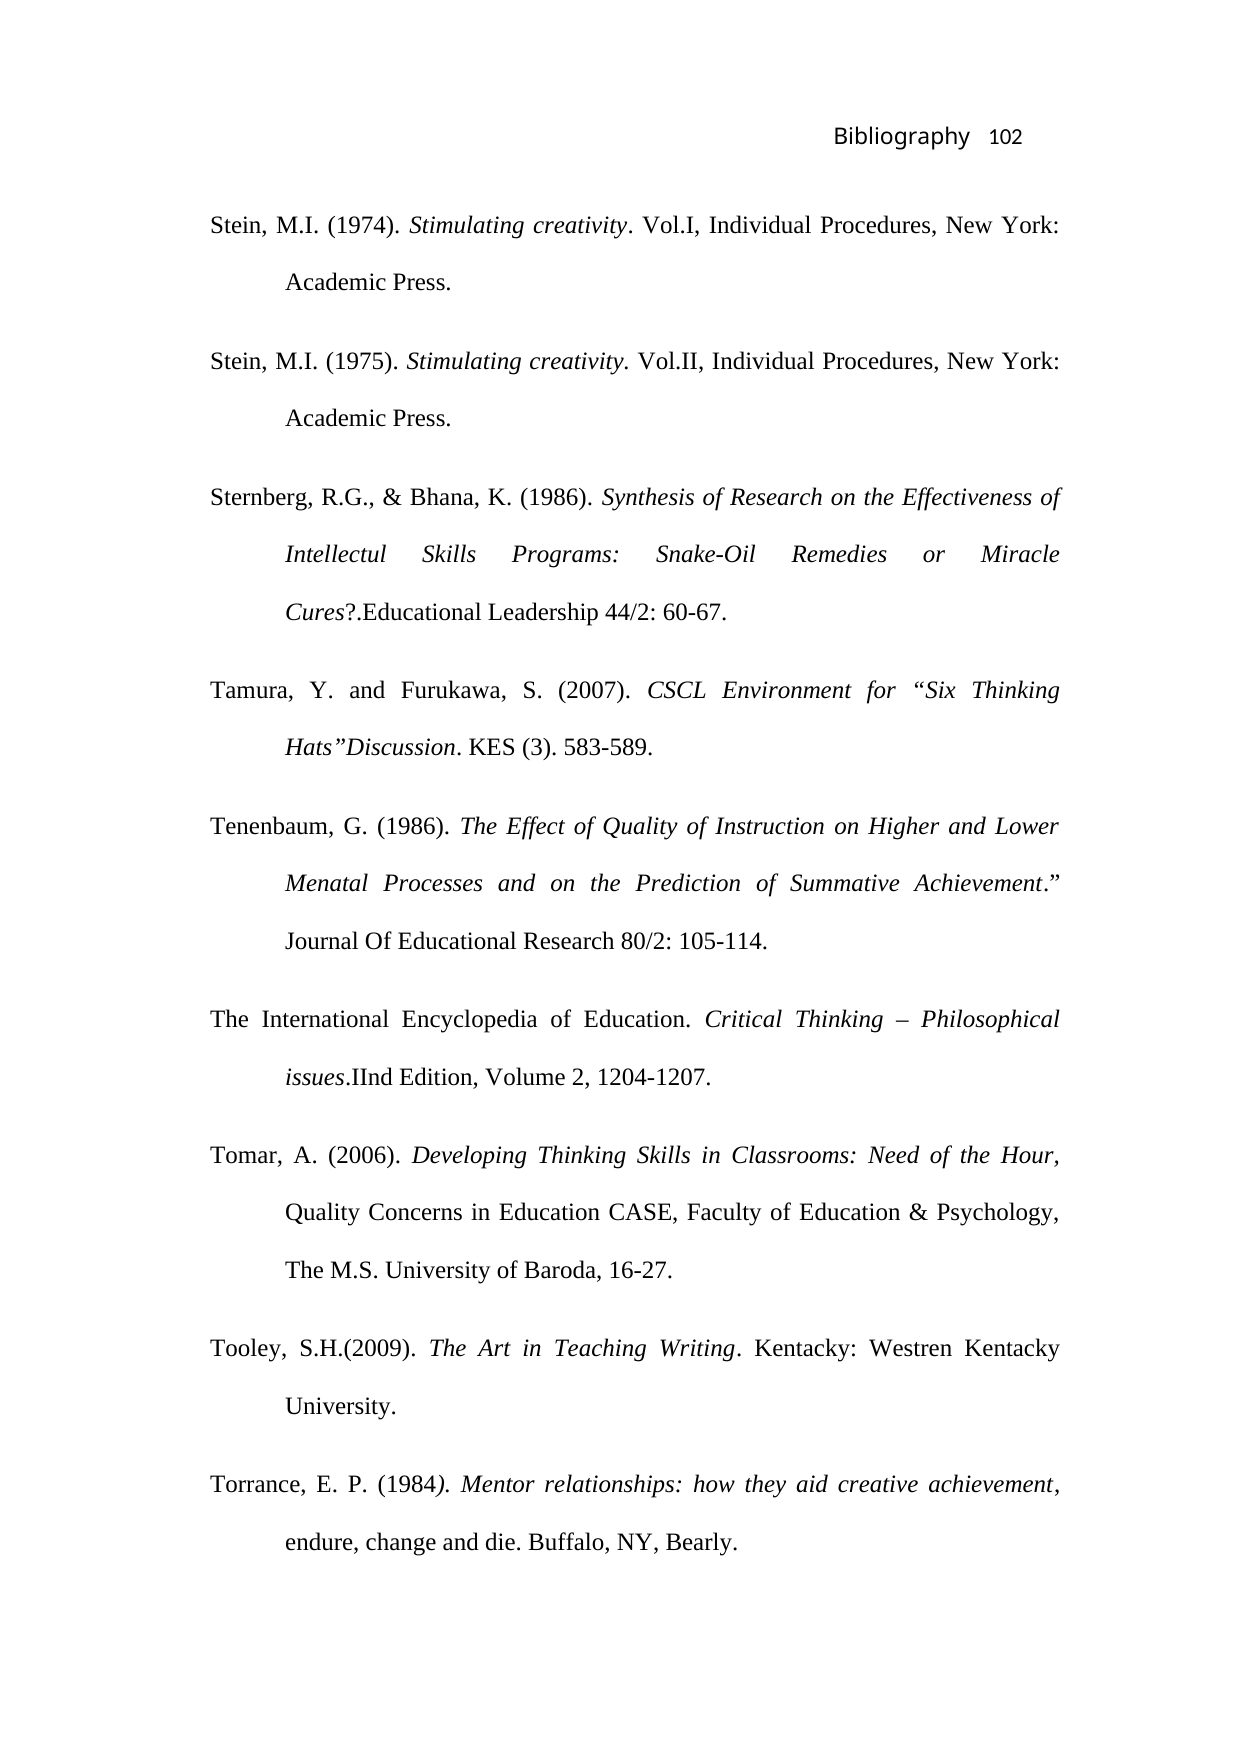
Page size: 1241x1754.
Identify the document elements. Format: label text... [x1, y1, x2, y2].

text Tenenbaum, G. (1986). The Effect of Quality of Instruction on Higher and Lower Menatal Processes and on the Prediction of Summative Achievement.” Journal Of Educational Research 80/2: 105-114. [210, 811, 1060, 954]
text Stein, M.I. (1974). Stimulating creativity. Vol.I, Individual Procedures, New York: Academic Press. [210, 210, 1060, 296]
text Stein, M.I. (1975). Stimulating creativity. Vol.II, Individual Procedures, New York: Academic Press. [210, 346, 1060, 432]
text The International Encyclopedia of Education. Critical Thinking – Philosophical issues.IInd Edition, Volume 2, 1204-1207. [210, 1004, 1060, 1090]
text Tooley, S.H.(2009). The Art in Teaching Writing. Kentacky: Westren Kentacky University. [210, 1333, 1060, 1419]
text Torrance, E. P. (1984). Mentor relationships: how they aid creative achievement, endure, change and die. Buffalo, NY, Bearly. [210, 1469, 1060, 1555]
text Tomar, A. (2006). Developing Thinking Skills in Classrooms: Need of the Hour, Quality Concerns in Education CASE, Faculty of Education & Psychology, The M.S. University of Baroda, 16-27. [210, 1140, 1060, 1284]
text Sternberg, R.G., & Bhana, K. (1986). Synthesis of Research on the Effectiveness of Intellectul Skills Programs: Snake-Oil Remedies or Miracle Cures?.Educational Leadership 44/2: 60-67. [210, 482, 1060, 625]
text Tamura, Y. and Furukawa, S. (2007). CSCL Environment for “Six Thinking Hats”Discussion. KES (3). 583-589. [210, 675, 1060, 761]
